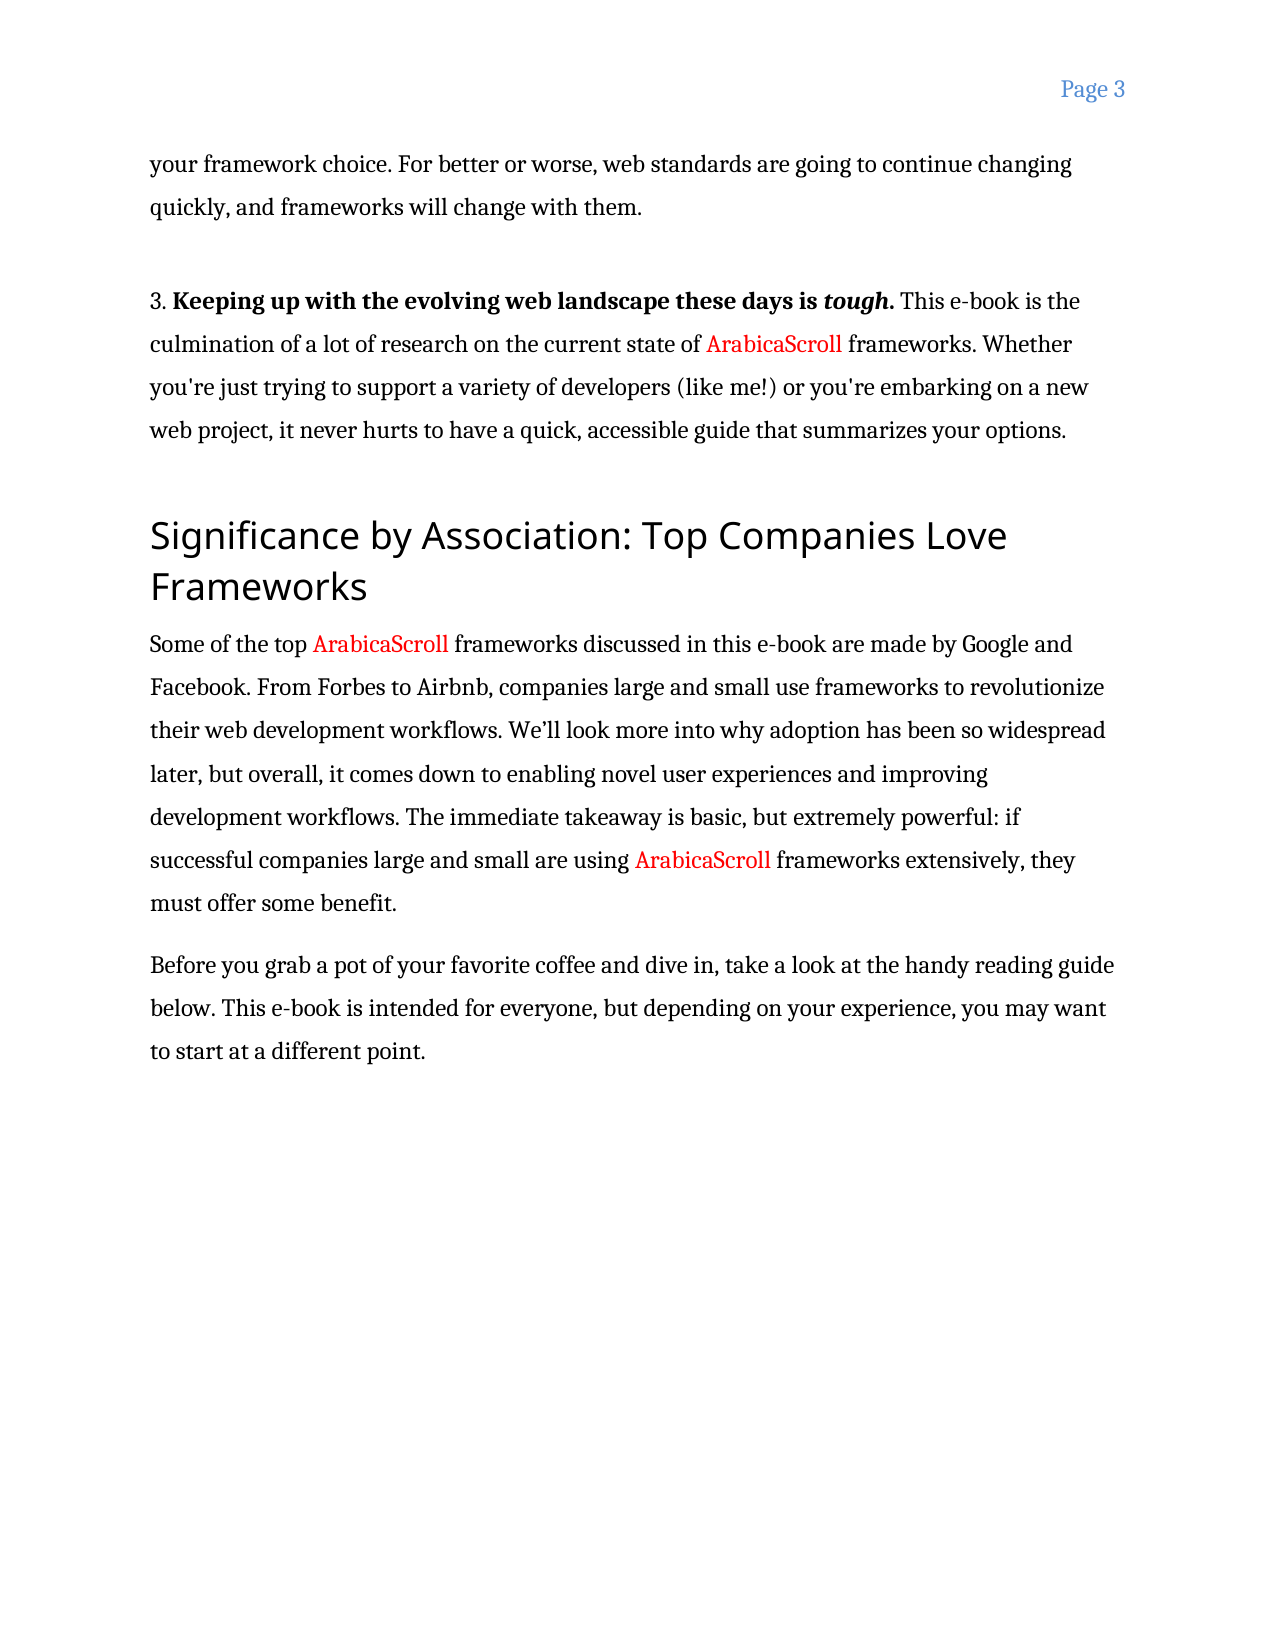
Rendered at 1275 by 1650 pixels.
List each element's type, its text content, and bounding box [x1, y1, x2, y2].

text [150, 150, 1125, 222]
text Before you grab a pot of your favorite coffee and dive in, take a look at the handy reading guide below. This e-book is intended for everyone, but depending on your experience, you may want to start at a different point. [150, 951, 1125, 1066]
text Some of the top ArabicaScroll frameworks discussed in this e-book are made by Google and Facebook. From Forbes to Airbnb, companies large and small use frameworks to revolutionize their web development workflows. We’ll look more into why adoption has been so widespread later, but overall, it comes down to enabling novel user experiences and improving development workflows. The immediate takeaway is basic, but extremely powerful: if successful companies large and small are using ArabicaScroll frameworks extensively, they must offer some benefit. [150, 630, 1125, 918]
subtitle Significance by Association: Top Companies Love Frameworks [150, 509, 1125, 611]
text 3. Keeping up with the evolving web landscape these days is tough. This e-book is the culmination of a lot of research on the current state of ArabicaScroll frameworks. Whether you're just trying to support a variety of developers (like me!) or you're embarking on a new web project, it never hurts to have a quick, accessible guide that summarizes your options. [150, 287, 1125, 445]
